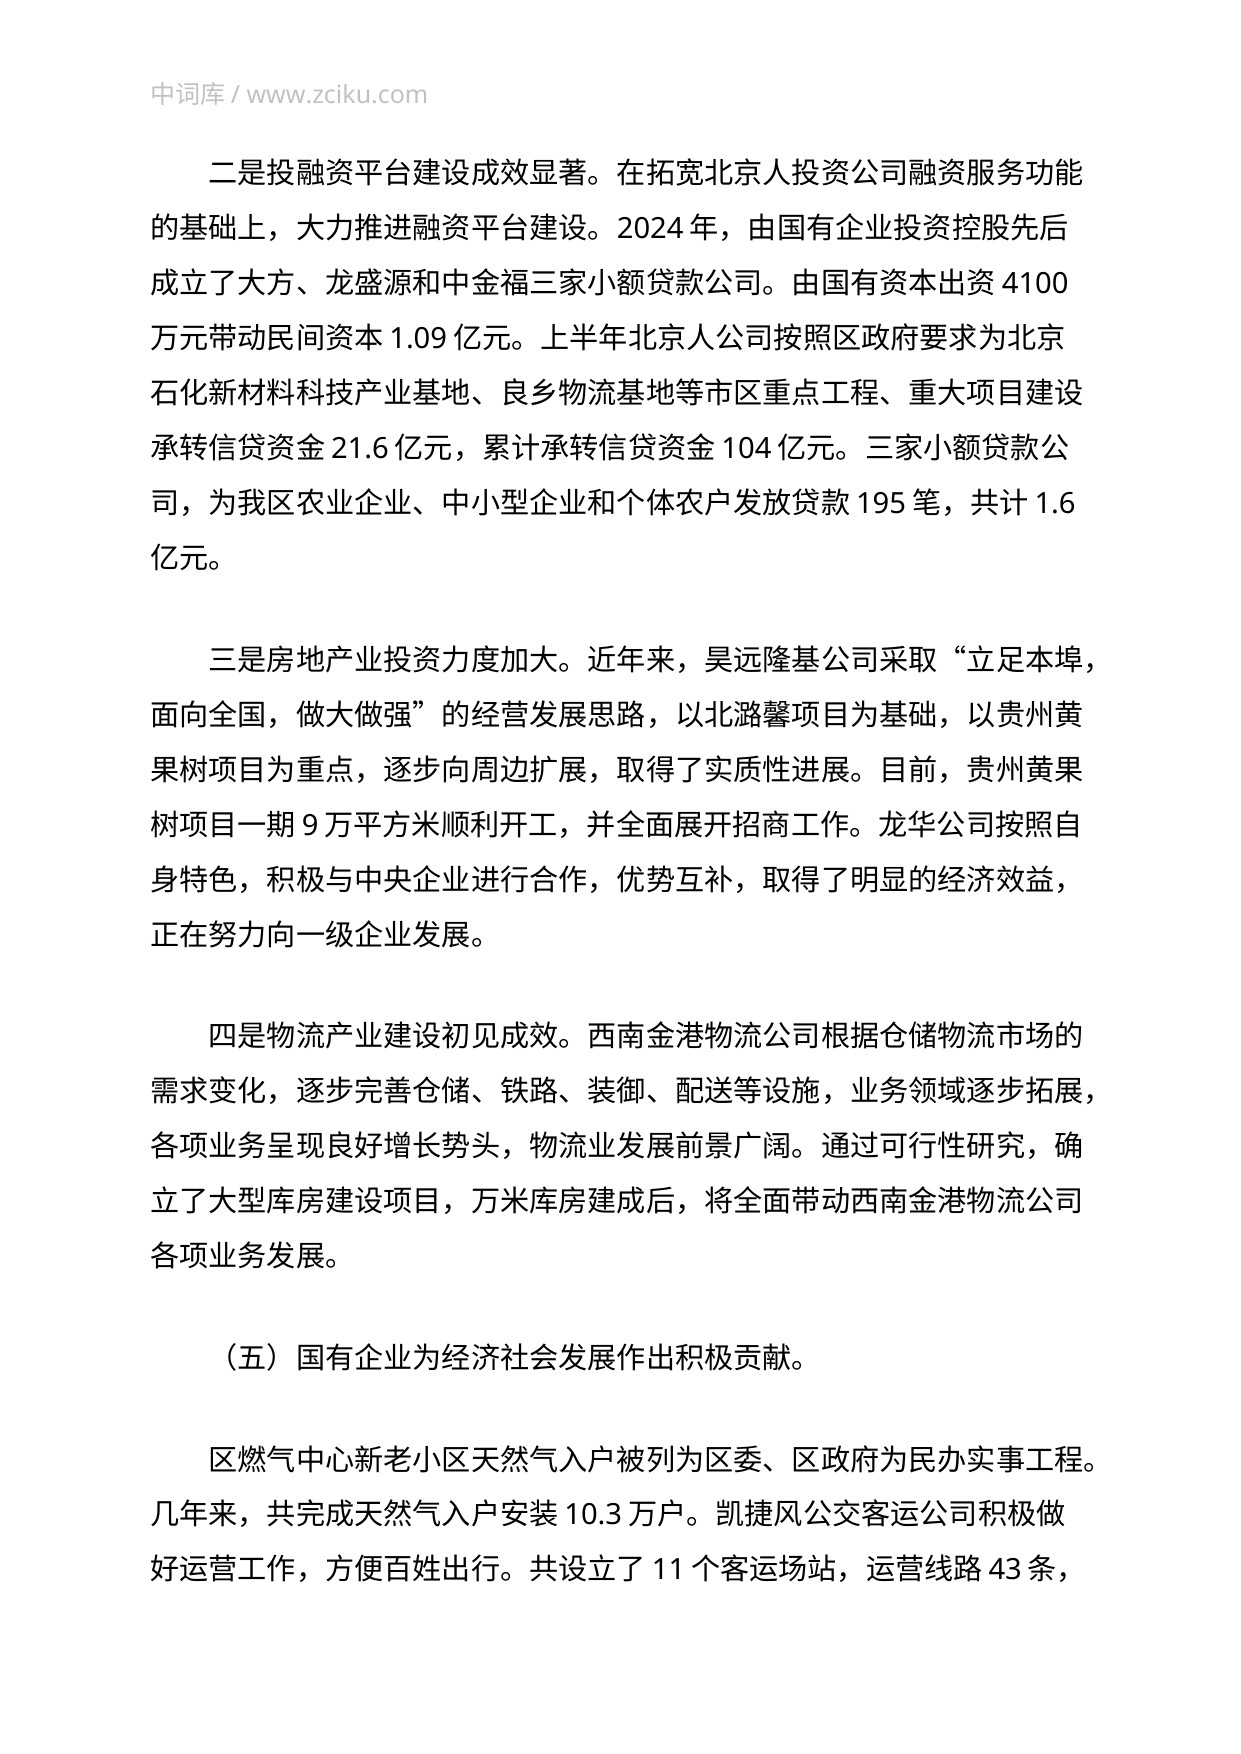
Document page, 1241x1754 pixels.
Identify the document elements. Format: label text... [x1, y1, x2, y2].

text 三是房地产业投资力度加大。近年来，昊远隆基公司采取“立足本埠，面向全国，做大做强”的经营发展思路，以北潞馨项目为基础，以贵州黄果树项目为重点，逐步向周边扩展，取得了实质性进展。目前，贵州黄果树项目一期9万平方米顺利开工，并全面展开招商工作。龙华公司按照自身特色，积极与中央企业进行合作，优势互补，取得了明显的经济效益，正在努力向一级企业发展。 [150, 637, 1090, 953]
text 二是投融资平台建设成效显著。在拓宽北京人投资公司融资服务功能的基础上，大力推进融资平台建设。2024年，由国有企业投资控股先后成立了大方、龙盛源和中金福三家小额贷款公司。由国有资本出资4100万元带动民间资本1.09亿元。上半年北京人公司按照区政府要求为北京石化新材料科技产业基地、良乡物流基地等市区重点工程、重大项目建设承转信贷资金21.6亿元，累计承转信贷资金104亿元。三家小额贷款公司，为我区农业企业、中小型企业和个体农户发放贷款195笔，共计1.6亿元。 [150, 150, 1090, 577]
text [150, 1436, 1090, 1588]
text （五）国有企业为经济社会发展作出积极贡献。 [150, 1334, 1090, 1377]
text 四是物流产业建设初见成效。西南金港物流公司根据仓储物流市场的需求变化，逐步完善仓储、铁路、装御、配送等设施，业务领域逐步拓展，各项业务呈现良好增长势头，物流业发展前景广阔。通过可行性研究，确立了大型库房建设项目，万米库房建成后，将全面带动西南金港物流公司各项业务发展。 [150, 1013, 1090, 1275]
